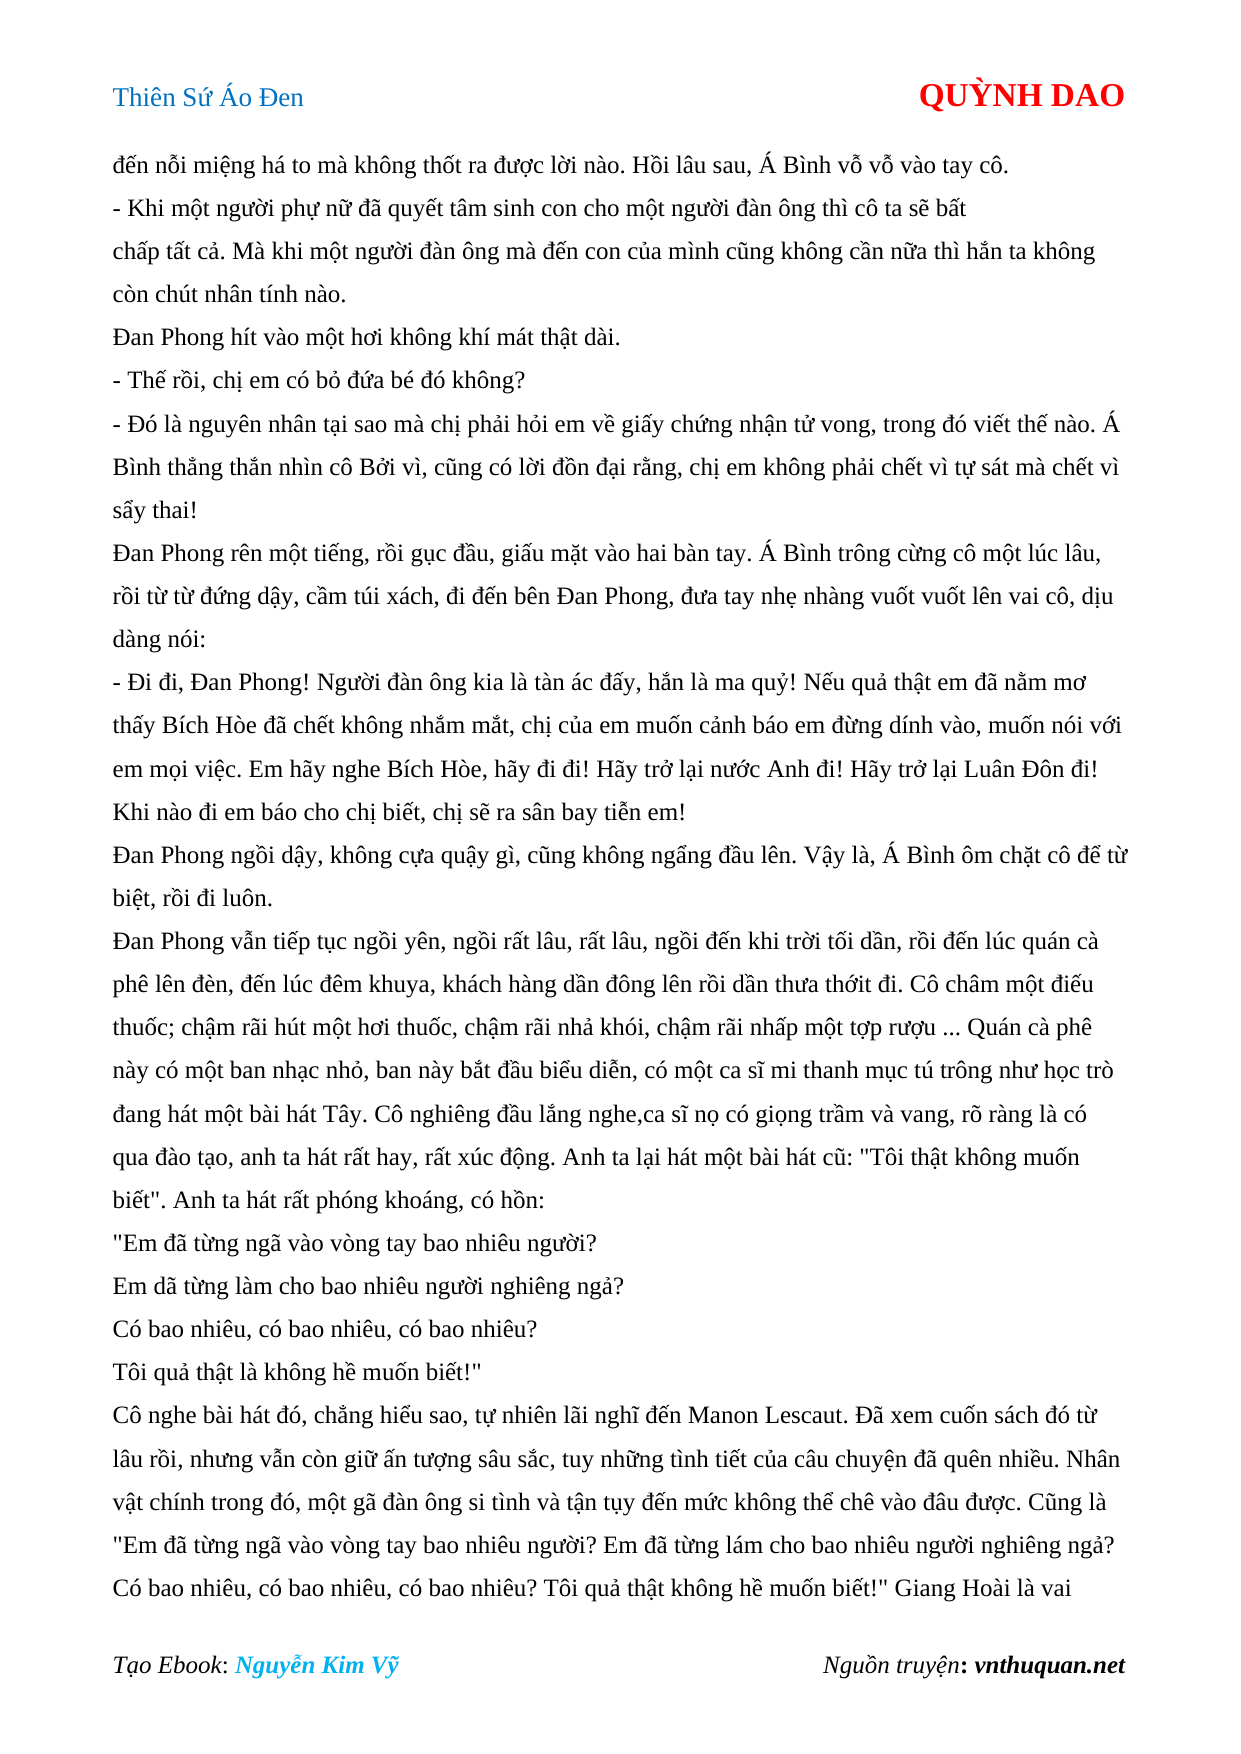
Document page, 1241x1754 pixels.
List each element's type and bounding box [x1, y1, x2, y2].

text [112, 150, 1128, 1602]
